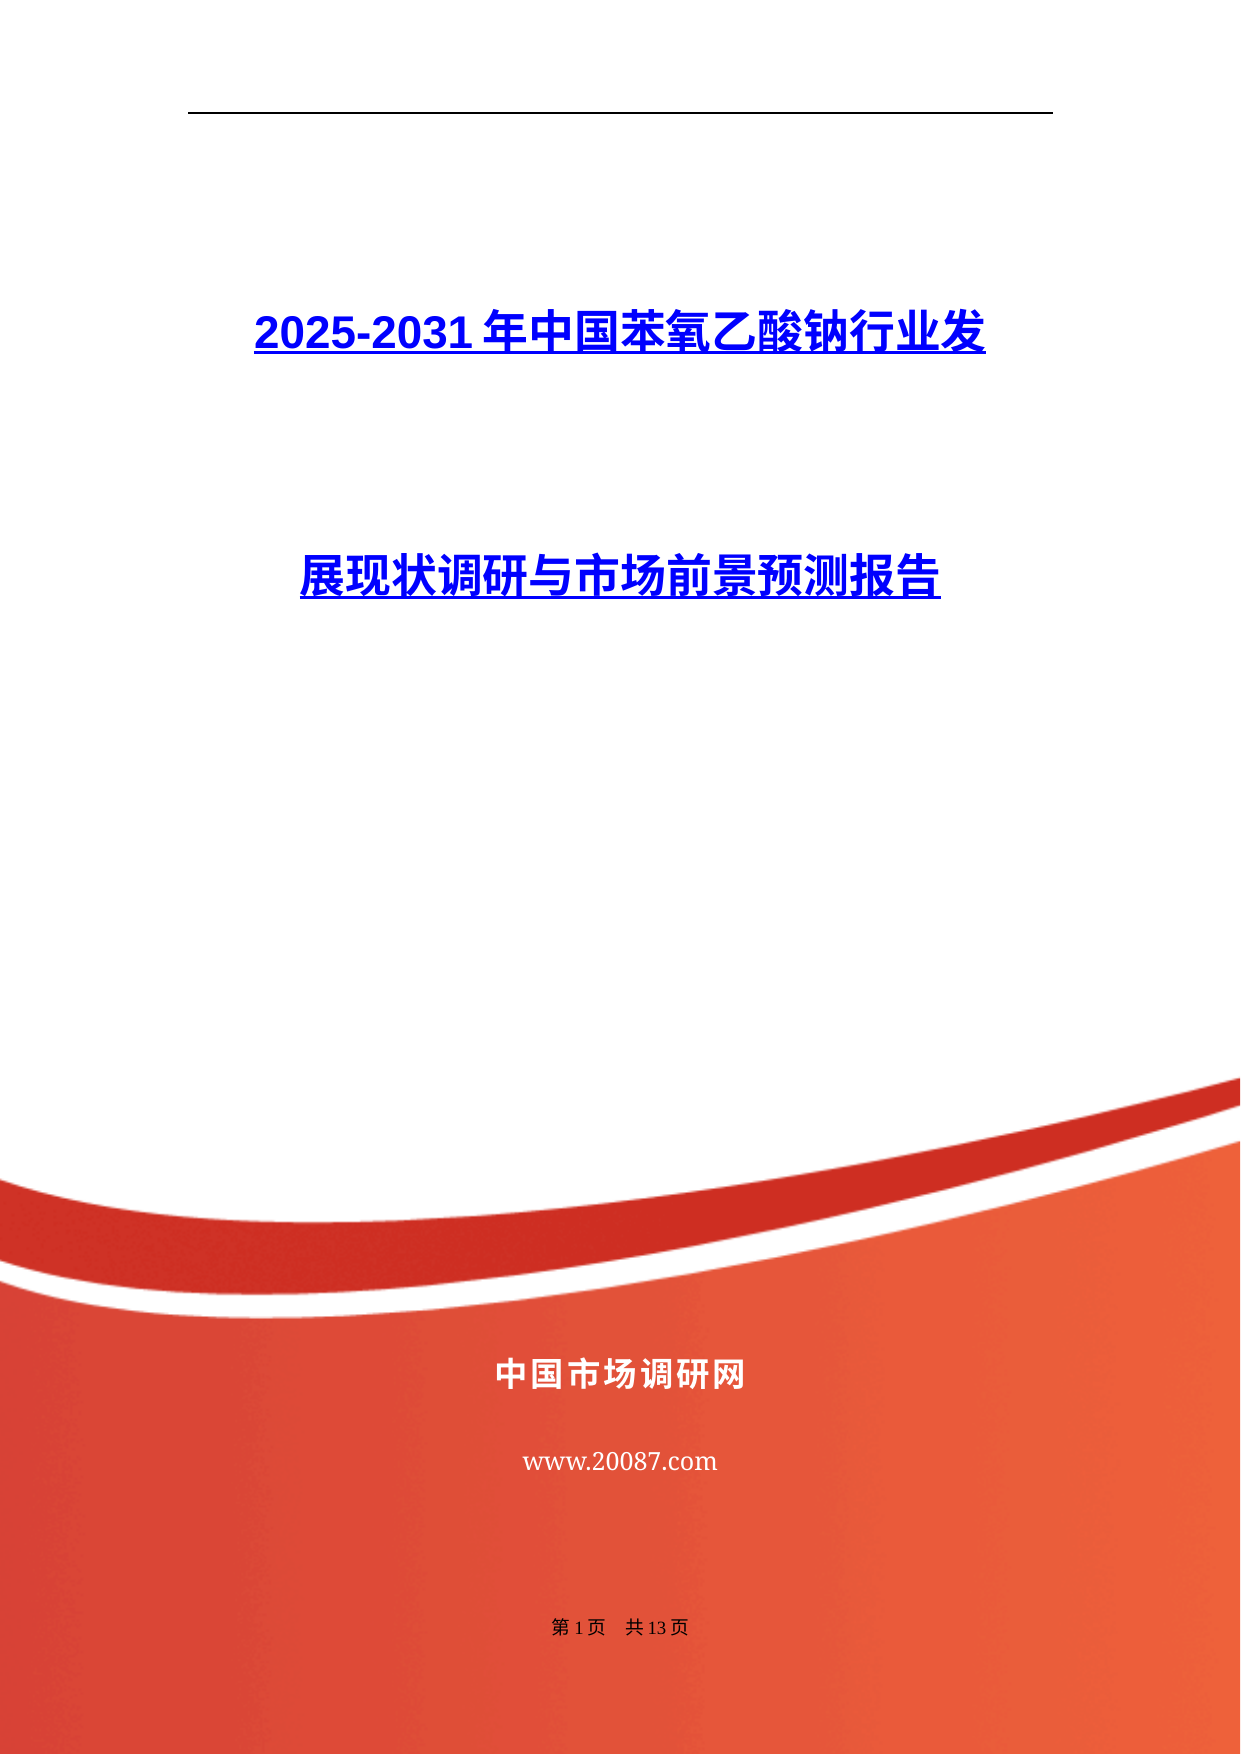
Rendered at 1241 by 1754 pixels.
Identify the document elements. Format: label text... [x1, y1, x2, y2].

table_header 2025-2031年中国苯氧乙酸钠行业发展现状调研与市场前景预测报告 [188, 207, 1053, 773]
text www.20087.com [187, 1428, 1053, 1493]
subtitle 中国市场调研网 [187, 1339, 1053, 1404]
picture [0, 1006, 1241, 1754]
